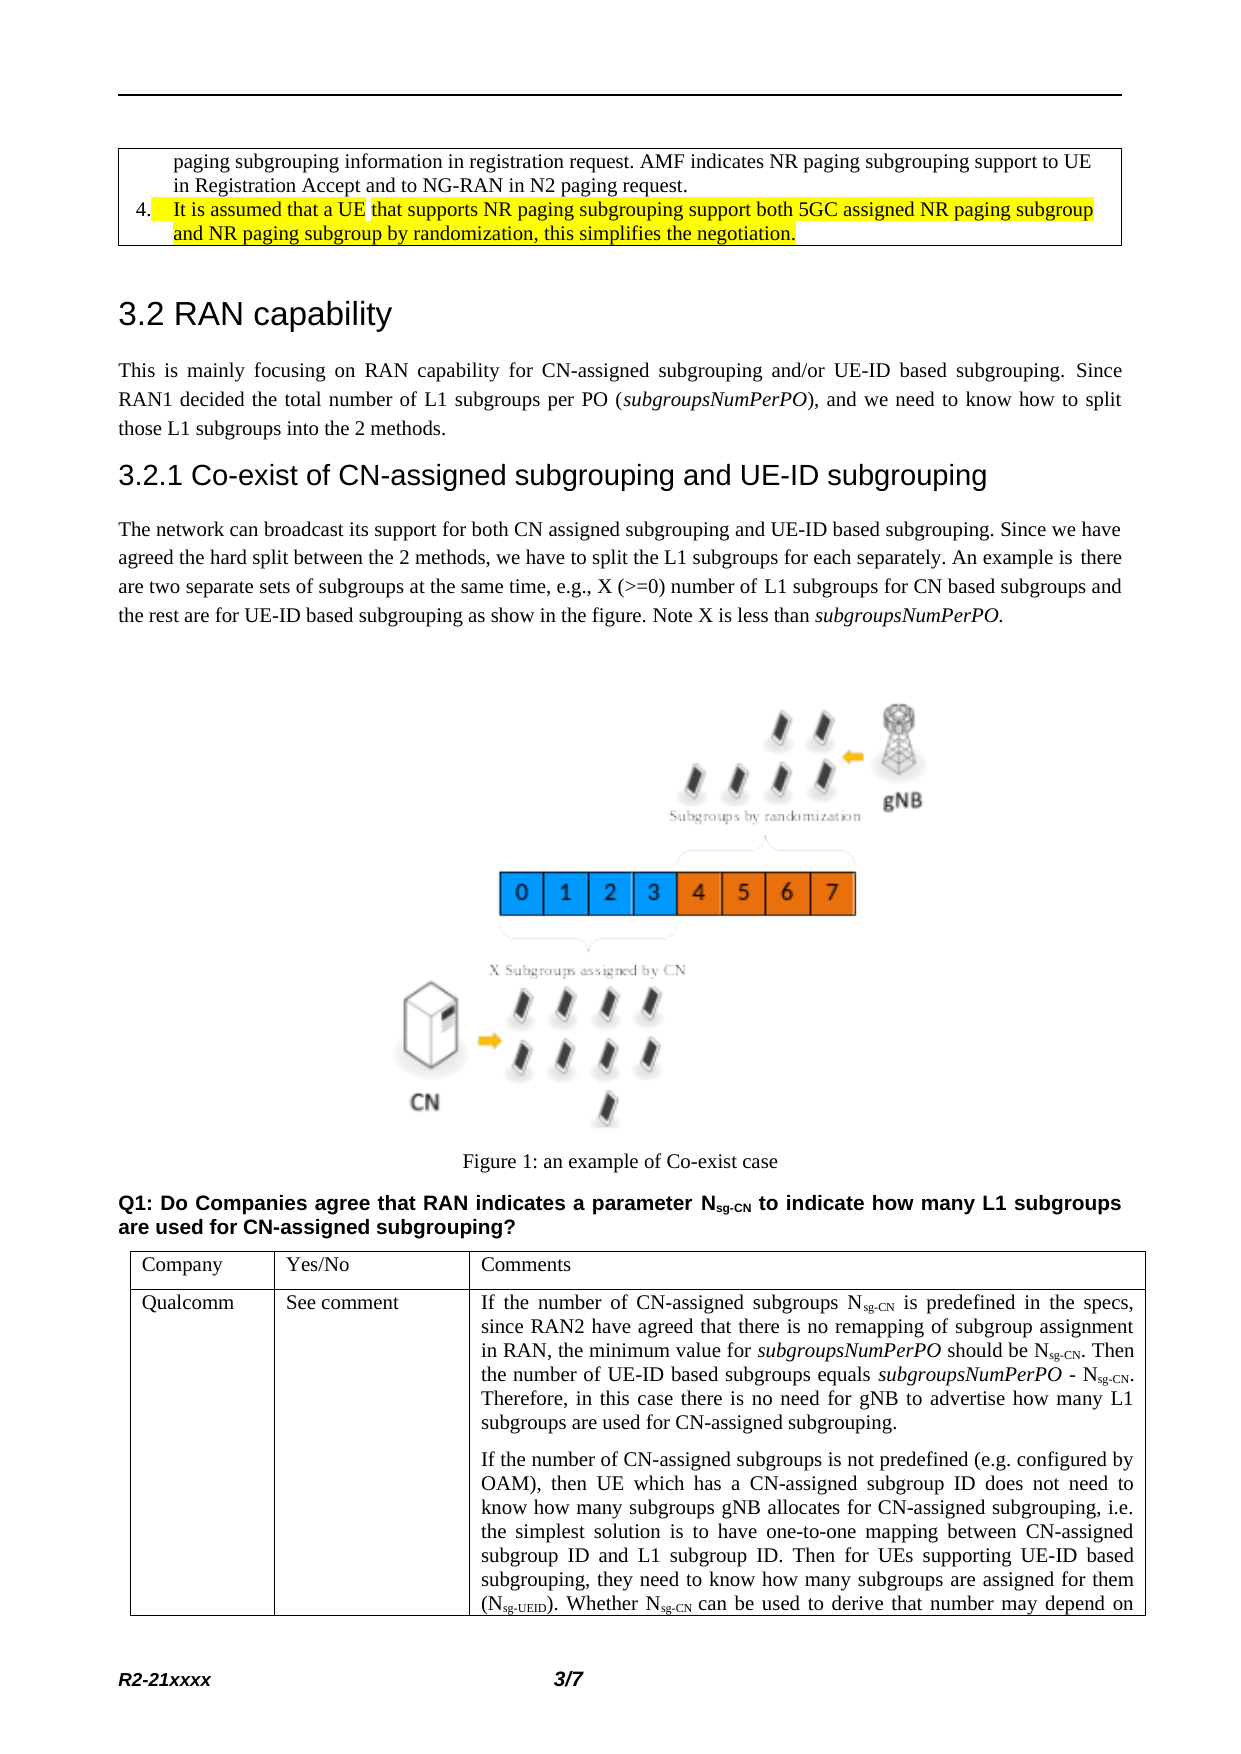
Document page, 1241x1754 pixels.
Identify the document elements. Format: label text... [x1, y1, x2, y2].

table_cell Qualcomm [131, 1290, 274, 1615]
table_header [119, 149, 1121, 245]
list Q1: Do Companies agree that RAN indicates a parameter Nsg-CN to indicate how many L1 subgroups are used for CN-assigned subgrouping? [118, 1191, 1122, 1238]
text The network can broadcast its support for both CN assigned subgrouping and UE-ID based subgrouping. Since we have agreed the hard split between the 2 methods, we have to split the L1 subgroups for each separately. An example is there are two separate sets of subgroups at the same time, e.g., X (>=0) number of L1 subgroups for CN based subgroups and the rest are for UE-ID based subgrouping as show in the figure. Note X is less than subgroupsNumPerPO. [118, 516, 1122, 627]
table_header Company [131, 1252, 274, 1289]
table_header Yes/No [275, 1252, 469, 1289]
subtitle 3.2 RAN capability [118, 294, 1122, 332]
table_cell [470, 1290, 1145, 1615]
text This is mainly focusing on RAN capability for CN-assigned subgrouping and/or UE-ID based subgrouping. Since RAN1 decided the total number of L1 subgroups per PO (subgroupsNumPerPO), and we need to know how to split those L1 subgroups into the 2 methods. [118, 358, 1122, 440]
text Figure 1: an example of Co-exist case [118, 1149, 1122, 1173]
subtitle 3.2.1 Co-exist of CN-assigned subgrouping and UE-ID subgrouping [118, 457, 1122, 491]
table_header Comments [470, 1252, 1145, 1289]
table_cell See comment [275, 1290, 469, 1615]
